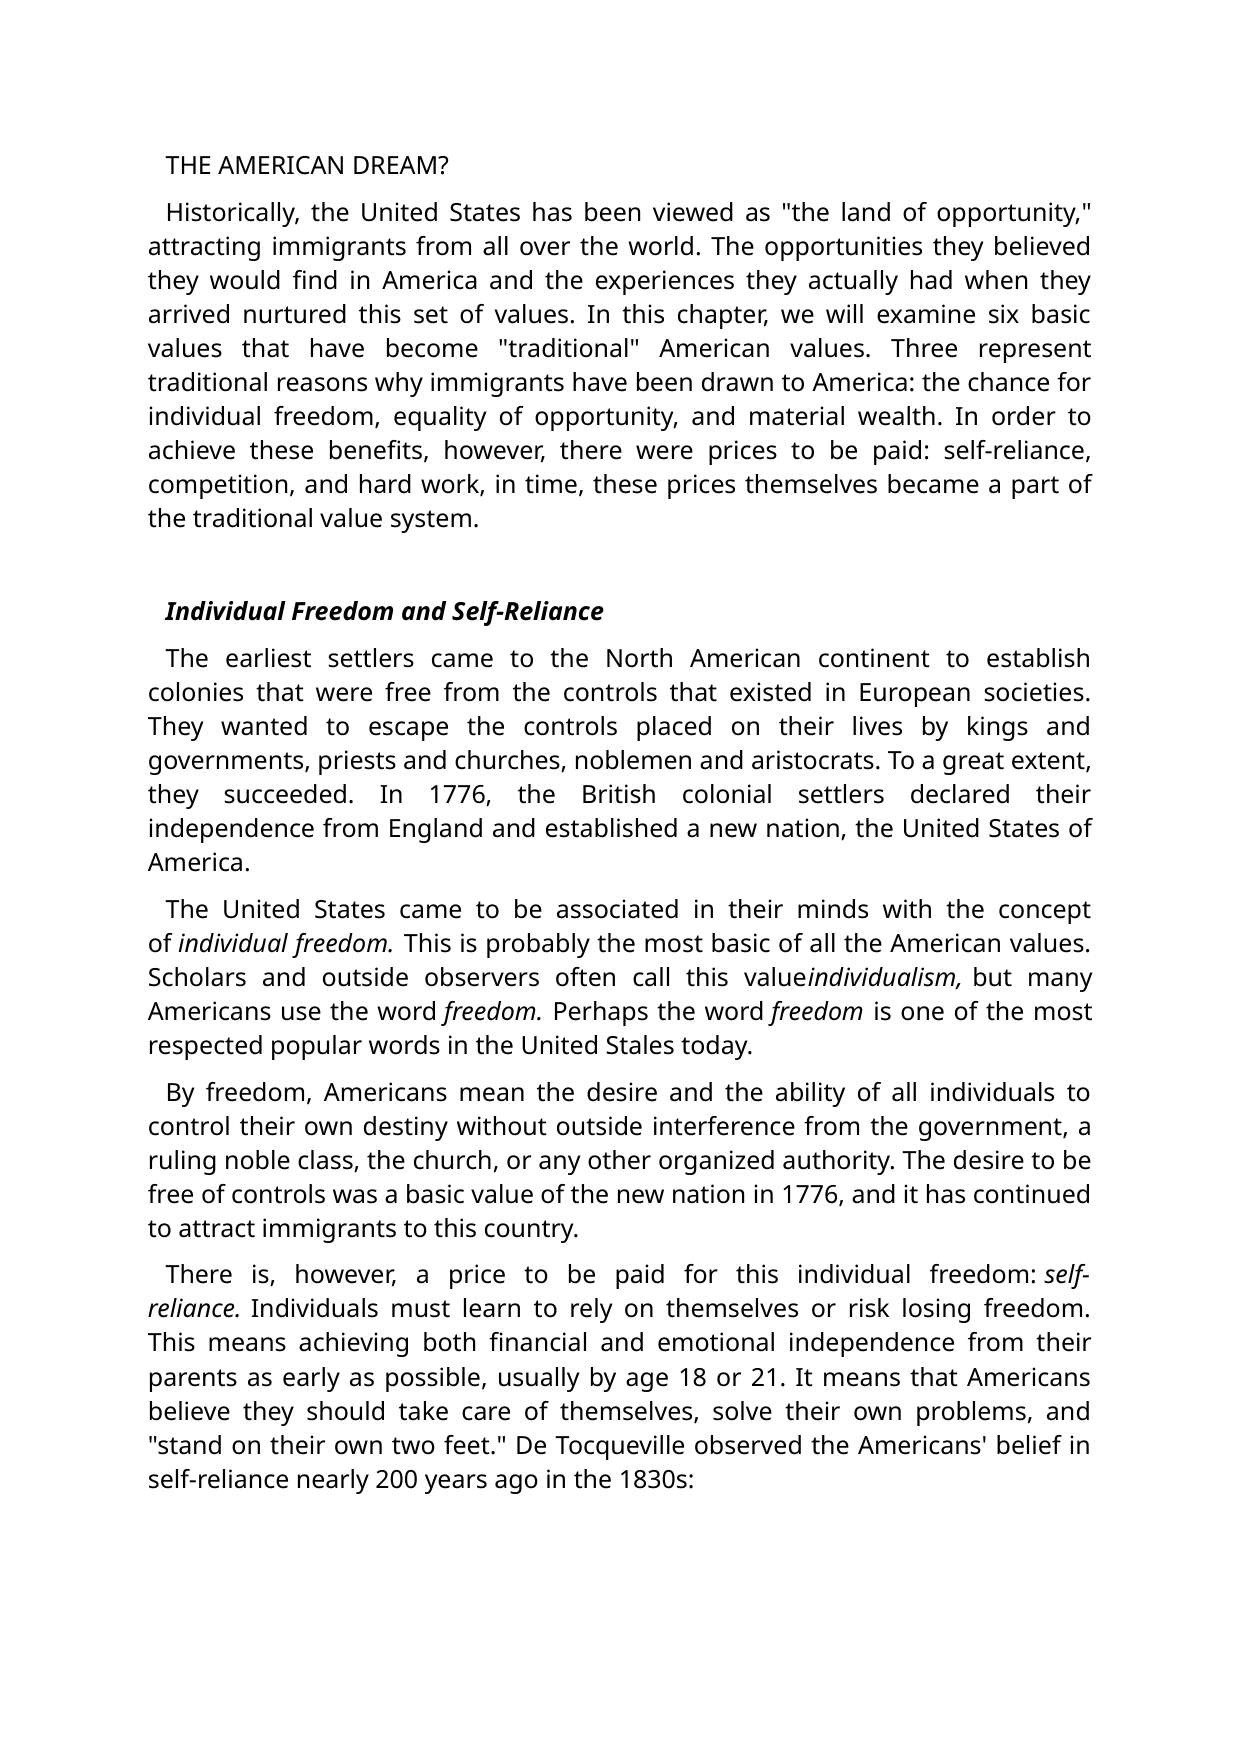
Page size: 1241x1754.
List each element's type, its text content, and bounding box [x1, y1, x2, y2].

text Individual Freedom and Self-Reliance [148, 594, 1093, 628]
text The earliest settlers came to the North American continent to establish colonies that were free from the controls that existed in European societies. They wanted to escape the controls placed on their lives by kings and governments, priests and churches, noblemen and aristocrats. To a great extent, they succeeded. In 1776, the British colonial settlers declared their independence from England and established a new nation, the United States of America. [148, 640, 1093, 879]
text There is, however, a price to be paid for this individual freedom: self-reliance. Individuals must learn to rely on themselves or risk losing freedom. This means achieving both financial and emotional independence from their parents as early as possible, usually by age 18 or 21. It means that Americans believe they should take care of themselves, solve their own problems, and "stand on their own two feet." De Tocqueville observed the Americans' belief in self-reliance nearly 200 years ago in the 1830s: [148, 1257, 1093, 1495]
text By freedom, Americans mean the desire and the ability of all individuals to control their own destiny without outside interference from the government, a ruling noble class, the church, or any other organized authority. The desire to be free of controls was a basic value of the new nation in 1776, and it has continued to attract immigrants to this country. [148, 1074, 1093, 1244]
text Historically, the United States has been viewed as "the land of opportunity," attracting immigrants from all over the world. The opportunities they believed they would find in America and the experiences they actually had when they arrived nurtured this set of values. In this chapter, we will examine six basic values that have become "traditional" American values. Three represent traditional reasons why immigrants have been drawn to America: the chance for individual freedom, equality of opportunity, and material wealth. In order to achieve these benefits, however, there were prices to be paid: self-reliance, competition, and hard work, in time, these prices themselves became a part of the traditional value system. [148, 194, 1093, 535]
text THE AMERICAN DREAM? [148, 148, 1093, 182]
text The United States came to be associated in their minds with the concept of individual freedom. This is probably the most basic of all the American values. Scholars and outside observers often call this valueindividualism, but many Americans use the word freedom. Perhaps the word freedom is one of the most respected popular words in the United Stales today. [148, 891, 1093, 1062]
